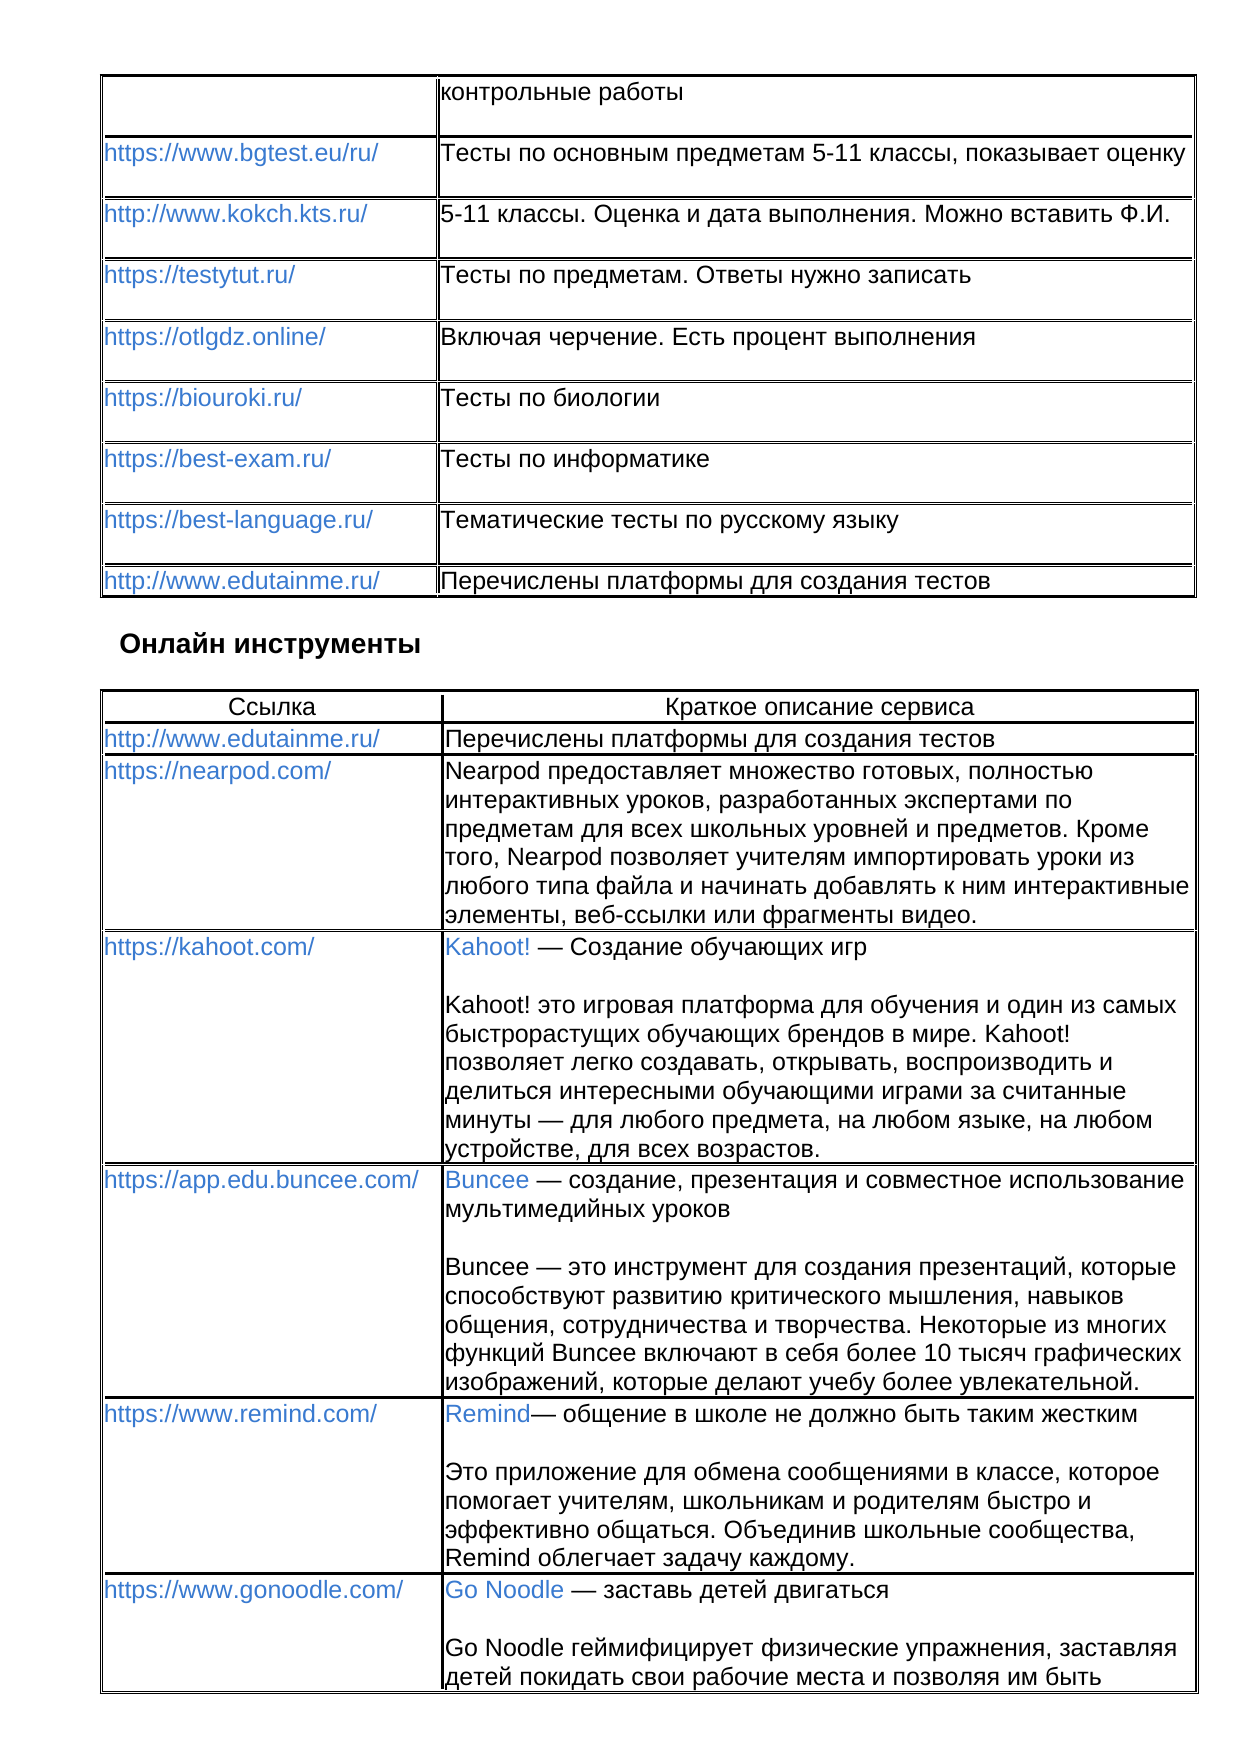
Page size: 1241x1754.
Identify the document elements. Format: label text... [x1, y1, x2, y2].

table_cell Перечислены платформы для создания тестов [438, 563, 1194, 595]
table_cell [103, 1572, 442, 1691]
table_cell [103, 76, 438, 135]
table_cell 5-11 классы. Оценка и дата выполнения. Можно вставить Ф.И. [440, 196, 1194, 257]
table_cell Тесты по предметам. Ответы нужно записать [440, 257, 1194, 318]
table_cell http://www.edutainme.ru/ [103, 563, 438, 595]
table_header Краткое описание сервиса [442, 692, 1195, 721]
table_cell Перечислены платформы для создания тестов [444, 721, 1195, 753]
table_cell Nearpod предоставляет множество готовых, полностью интерактивных уроков, разработанных экспертами по предметам для всех школьных уровней и предметов. Кроме того, Nearpod позволяет учителям импортировать уроки из любого типа файла и начинать добавлять к ним интерактивные элементы, веб-ссылки или фрагменты видео. [444, 753, 1197, 929]
table_cell https://www.remind.com/ [103, 1396, 441, 1572]
table_cell https://testytut.ru/ [103, 257, 436, 318]
table_cell https://www.bgtest.eu/ru/ [103, 135, 436, 196]
table_cell https://otlgdz.online/ [103, 319, 436, 379]
table_cell http://www.edutainme.ru/ [103, 721, 441, 753]
table_cell Включая черчение. Есть процент выполнения [440, 319, 1194, 379]
table_cell https://nearpod.com/ [101, 753, 441, 929]
table_cell Тесты по биологии [440, 380, 1194, 441]
table_cell http://www.kokch.kts.ru/ [103, 196, 436, 257]
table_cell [438, 77, 1194, 135]
table_cell Buncee — создание, презентация и совместное использование мультимедийных уроков Buncee — это инструмент для создания презентаций, которые способствуют развитию критического мышления, навыков общения, сотрудничества и творчества. Некоторые из многих функций Buncee включают в себя более 10 тысяч графических изображений, которые делают учебу более увлекательной. [444, 1162, 1196, 1396]
table_cell Тематические тесты по русскому языку [438, 502, 1195, 563]
table_cell https://best-exam.ru/ [101, 441, 438, 502]
table_cell https://best-language.ru/ [101, 502, 438, 563]
table_cell https://kahoot.com/ [101, 929, 442, 1162]
table_cell Remind— общение в школе не должно быть таким жестким Это приложение для обмена сообщениями в классе, которое помогает учителям, школьникам и родителям быстро и эффективно общаться. Объединив школьные сообщества, Remind облегчает задачу каждому. [444, 1396, 1195, 1572]
text Онлайн инструменты [103, 627, 1196, 660]
table_cell Тесты по информатике [438, 441, 1195, 502]
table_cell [442, 1572, 1195, 1691]
table_cell Тесты по основным предметам 5-11 классы, показывает оценку [440, 135, 1194, 196]
table_cell Kahoot! — Создание обучающих игр Kahoot! это игровая платформа для обучения и один из самых быстрорастущих обучающих брендов в мире. Kahoot! позволяет легко создавать, открывать, воспроизводить и делиться интересными обучающими играми за считанные минуты — для любого предмета, на любом языке, на любом устройстве, для всех возрастов. [442, 929, 1197, 1162]
table_cell https://biouroki.ru/ [103, 380, 436, 441]
table_cell https://app.edu.buncee.com/ [103, 1162, 441, 1396]
table_header Ссылка [103, 692, 442, 721]
